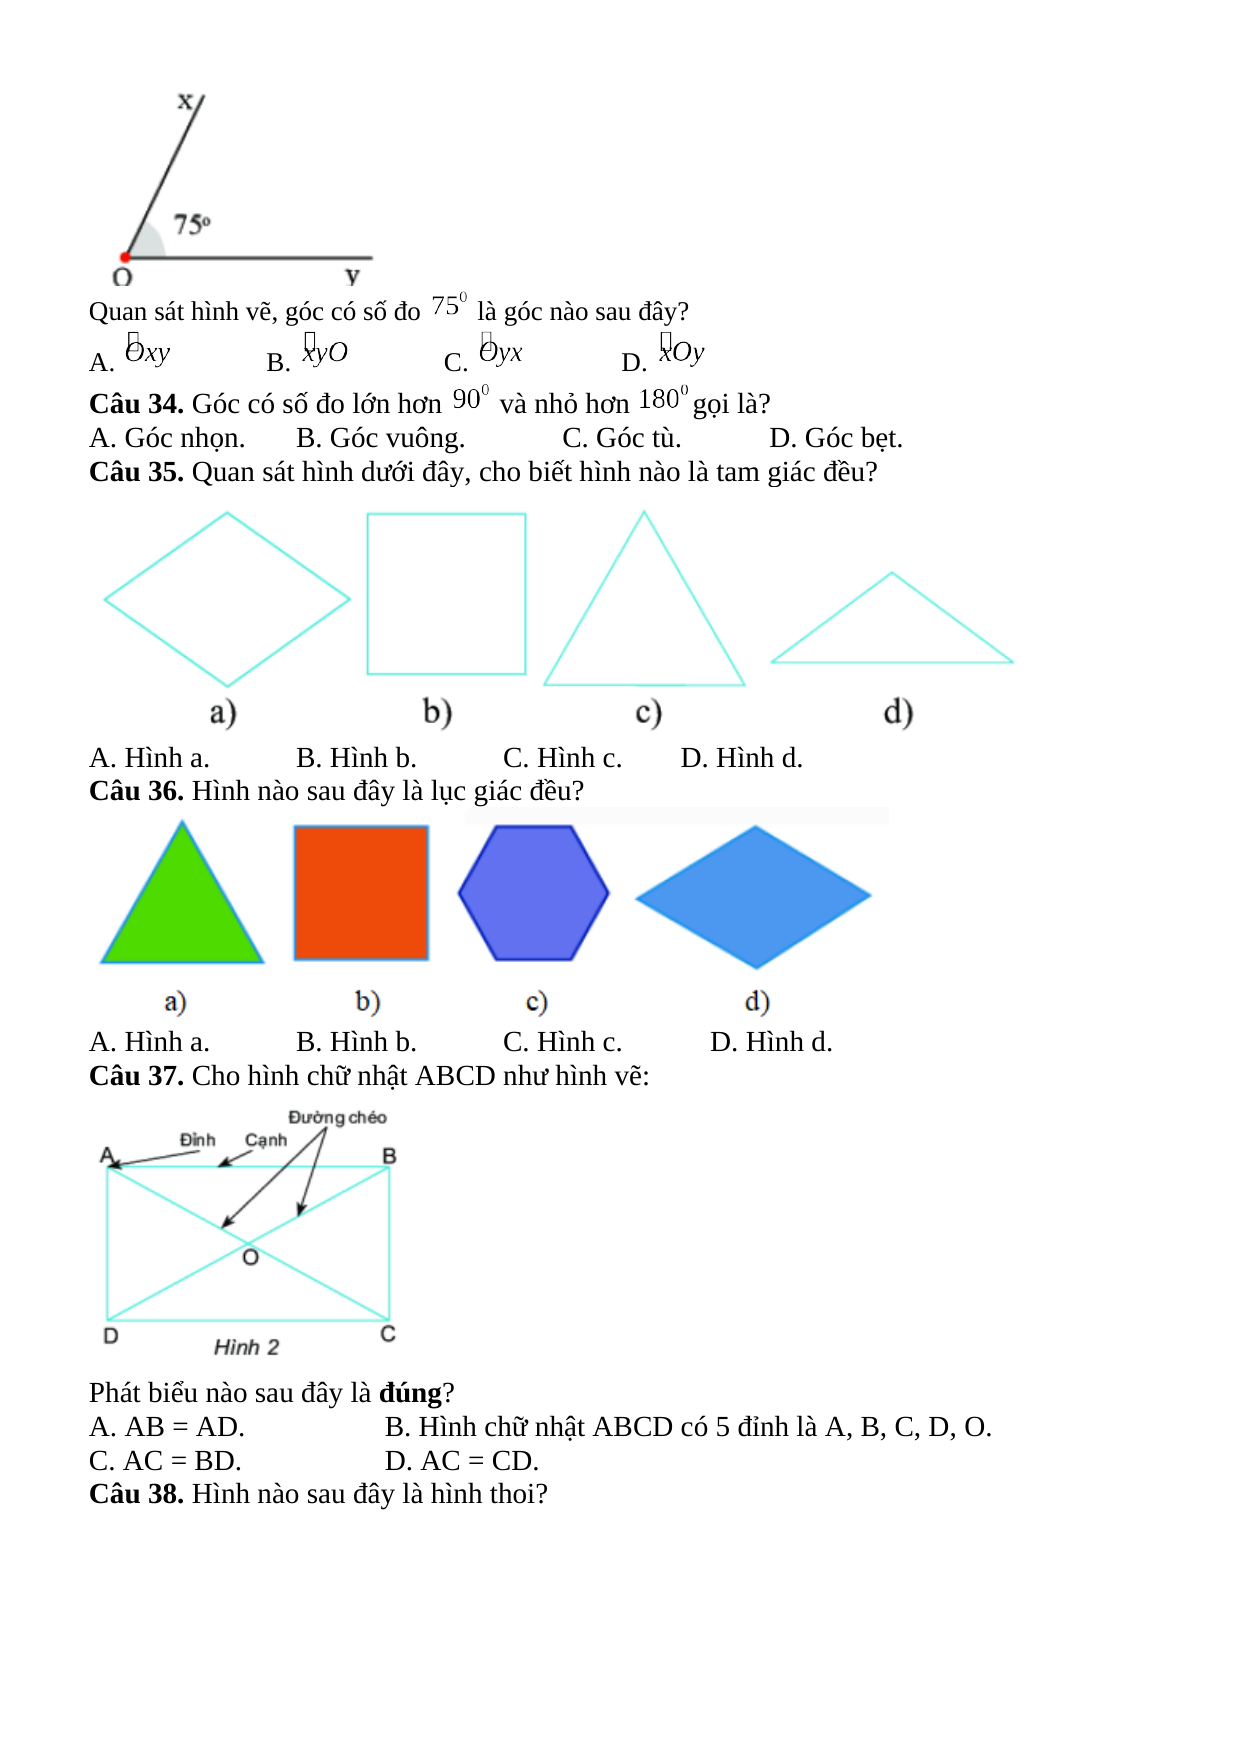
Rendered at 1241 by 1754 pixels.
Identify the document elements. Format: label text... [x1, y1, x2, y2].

picture [88, 807, 889, 1025]
text C. AC = BD. D. AC = CD. [89, 1443, 1152, 1476]
picture [88, 88, 466, 286]
text A. Hình a. B. Hình b. C. Hình c. D. Hình d. [89, 1024, 1152, 1058]
text Quan sát hình vẽ, góc có số đo là góc nào sau đây? [89, 286, 1152, 326]
text Câu 37. Cho hình chữ nhật ABCD như hình vẽ: [89, 1058, 1152, 1091]
text Câu 38. Hình nào sau đây là hình thoi? [89, 1476, 1152, 1510]
text A. AB = AD. B. Hình chữ nhật ABCD có 5 đỉnh là A, B, C, D, O. [89, 1409, 1152, 1443]
text A. Góc nhọn. B. Góc vuông. C. Góc tù. D. Góc bẹt. [89, 420, 1152, 454]
text A. B. C. D. [89, 326, 1152, 377]
text A. Hình a. B. Hình b. C. Hình c. D. Hình d. [89, 740, 1152, 773]
text Câu 34. Góc có số đo lớn hơn và nhỏ hơn gọi là? [89, 377, 1152, 420]
text Câu 36. Hình nào sau đây là lục giác đều? [89, 773, 1152, 807]
text Câu 35. Quan sát hình dưới đây, cho biết hình nào là tam giác đều? [89, 454, 1152, 487]
text Phát biểu nào sau đây là đúng? [89, 1376, 1152, 1409]
picture [88, 487, 1036, 740]
